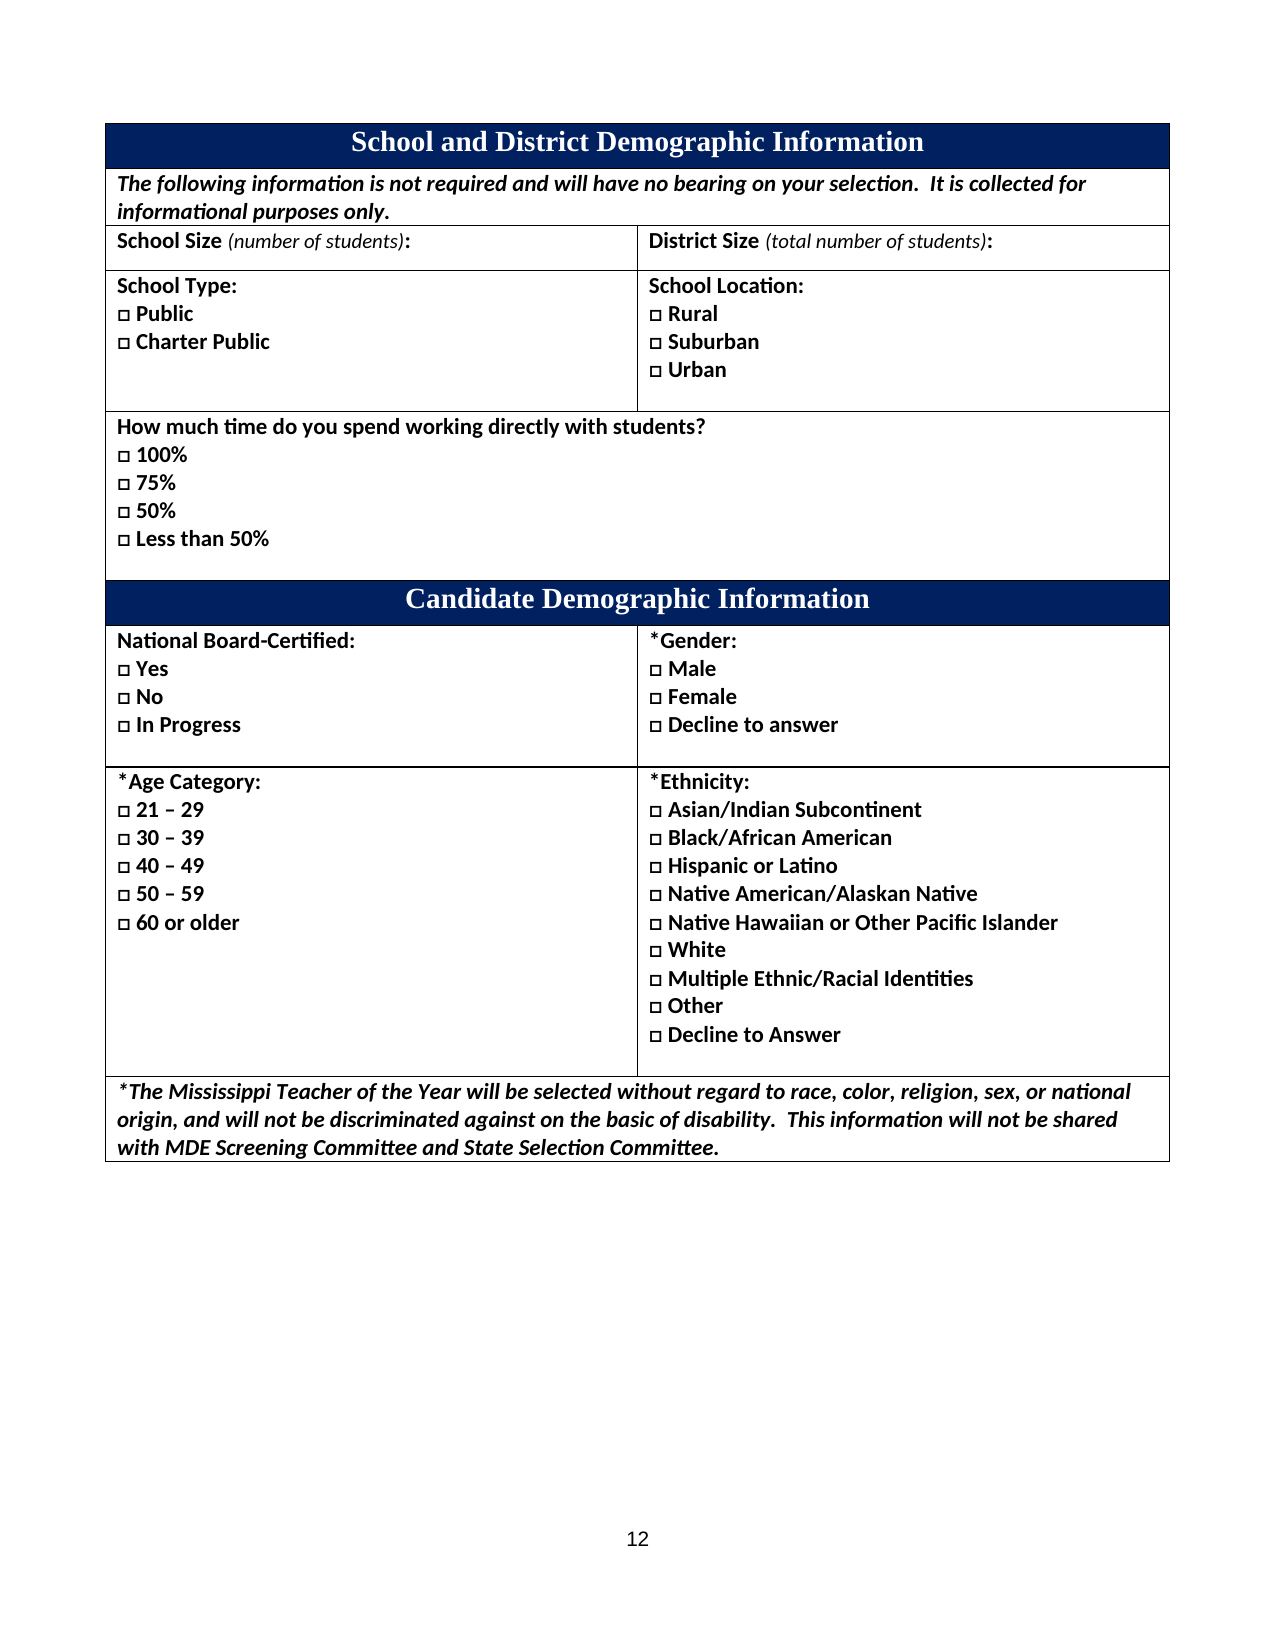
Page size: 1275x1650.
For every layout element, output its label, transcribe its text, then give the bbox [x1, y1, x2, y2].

table_cell *Gender: □ Male □ Female □ Decline to answer [638, 626, 1169, 766]
table_cell School Size (number of students): [106, 226, 637, 270]
table_cell Candidate Demographic Information [106, 581, 1169, 625]
table_cell School Type: □ Public □ Charter Public [106, 271, 637, 411]
table_cell *The Mississippi Teacher of the Year will be selected without regard to race, color, religion, sex, or national origin, and will not be discriminated against on the basic of disability. This information will not be shared with MDE Screening Committee and State Selection Committee. [106, 1077, 1169, 1161]
table_cell District Size (total number of students): [638, 226, 1169, 270]
table_cell The following information is not required and will have no bearing on your selection. It is collected for informational purposes only. [106, 169, 1169, 225]
table_cell *Age Category: □ 21 – 29 □ 30 – 39 □ 40 – 49 □ 50 – 59 □ 60 or older [106, 768, 637, 1076]
table_cell National Board-Certified: □ Yes □ No □ In Progress [106, 626, 637, 766]
table_cell School Location: □ Rural □ Suburban □ Urban [638, 271, 1169, 411]
table_cell How much time do you spend working directly with students? □ 100% □ 75% □ 50% □ Less than 50% [106, 412, 1169, 580]
table_header School and District Demographic Information [106, 124, 1169, 168]
table_cell *Ethnicity: □ Asian/Indian Subcontinent □ Black/African American □ Hispanic or Latino □ Native American/Alaskan Native □ Native Hawaiian or Other Pacific Islander □ White □ Multiple Ethnic/Racial Identities □ Other □ Decline to Answer [638, 768, 1169, 1076]
